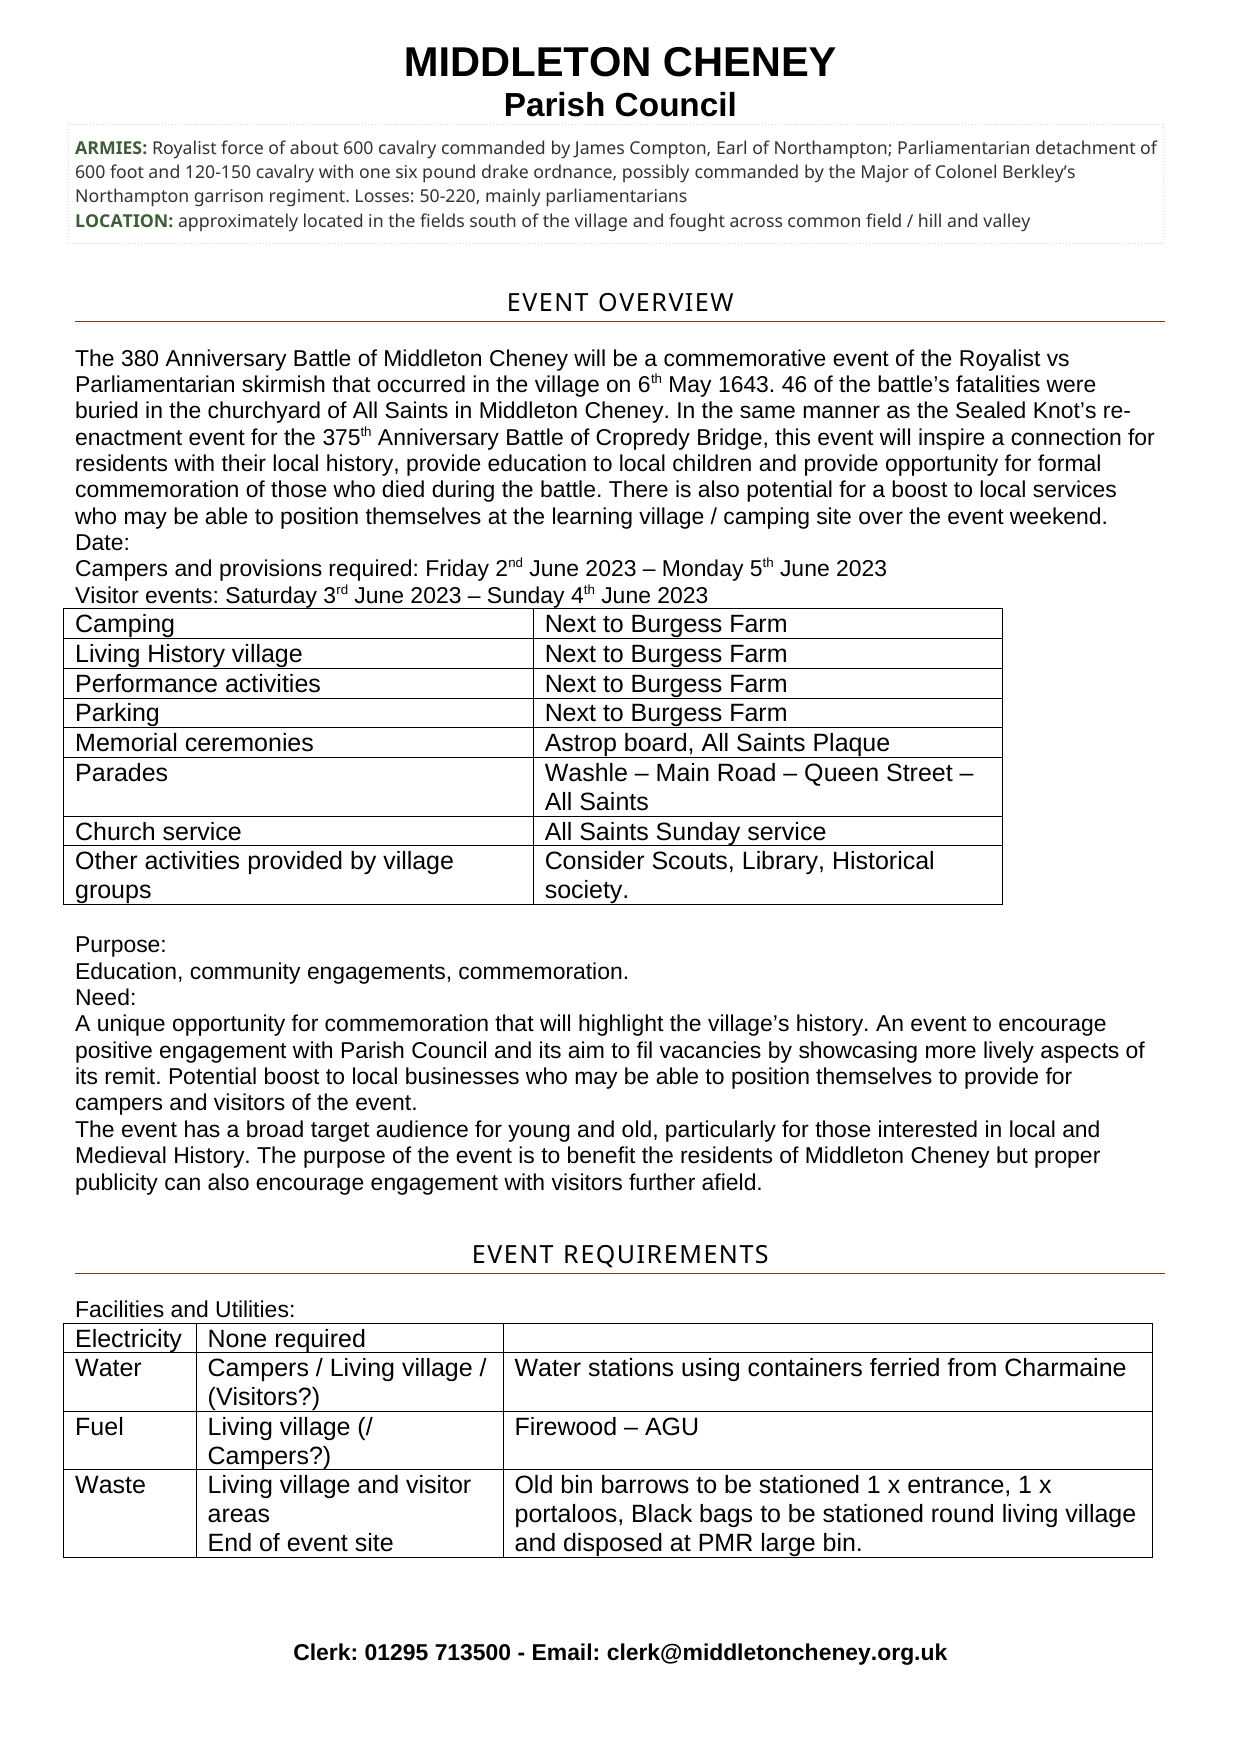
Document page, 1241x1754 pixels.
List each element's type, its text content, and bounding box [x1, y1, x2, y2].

table_cell Waste [64, 1470, 196, 1557]
table_cell Living village (/ Campers?) [197, 1412, 503, 1469]
table_cell Firewood – AGU [504, 1412, 1152, 1469]
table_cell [504, 1470, 1152, 1557]
table_cell Next to Burgess Farm [534, 639, 1002, 668]
table_cell Campers / Living village / (Visitors?) [197, 1353, 503, 1411]
table_cell Fuel [64, 1412, 196, 1469]
table_cell Church service [64, 817, 533, 845]
table_cell All Saints Sunday service [534, 817, 1002, 845]
text LOCATION: approximately located in the fields south of the village and fought across common field / hill and valley [68, 196, 1164, 243]
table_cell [197, 1470, 503, 1557]
text ARMIES: Royalist force of about 600 cavalry commanded by James Compton, Earl of Northampton; Parliamentarian detachment of 600 foot and 120-150 cavalry with one six pound drake ordnance, possibly commanded by the Major of Colonel Berkley’s Northampton garrison regiment. Losses: 50-220, mainly parliamentarians [68, 123, 1164, 196]
table_cell Other activities provided by village groups [64, 846, 533, 904]
table_cell Astrop board, All Saints Plaque [534, 728, 1002, 757]
table_cell Washle – Main Road – Queen Street – All Saints [534, 758, 1002, 816]
table_cell Consider Scouts, Library, Historical society. [534, 846, 1002, 904]
table_cell Next to Burgess Farm [534, 669, 1002, 697]
table_cell Living History village [64, 639, 533, 668]
text Need: A unique opportunity for commemoration that will highlight the village’s history. An event to encourage positive engagement with Parish Council and its aim to fil vacancies by showcasing more lively aspects of its remit. Potential boost to local businesses who may be able to position themselves to provide for campers and visitors of the event. [75, 984, 1165, 1116]
subtitle Event Requirements [75, 1236, 1165, 1273]
text The event has a broad target audience for young and old, particularly for those interested in local and Medieval History. The purpose of the event is to benefit the residents of Middleton Cheney but proper publicity can also encourage engagement with visitors further afield. [75, 1116, 1165, 1195]
table_cell Memorial ceremonies [64, 728, 533, 757]
table_cell Parking [64, 699, 533, 727]
table_cell Next to Burgess Farm [534, 699, 1002, 727]
subtitle Event Overview [75, 285, 1165, 321]
text Purpose: Education, community engagements, commemoration. [75, 931, 1165, 984]
table_cell Water [64, 1353, 196, 1411]
table_header None required [197, 1324, 503, 1352]
text The 380 Anniversary Battle of Middleton Cheney will be a commemorative event of the Royalist vs Parliamentarian skirmish that occurred in the village on 6th May 1643. 46 of the battle’s fatalities were buried in the churchyard of All Saints in Middleton Cheney. In the same manner as the Sealed Knot’s re-enactment event for the 375th Anniversary Battle of Cropredy Bridge, this event will inspire a connection for residents with their local history, provide education to local children and provide opportunity for formal commemoration of those who died during the battle. There is also potential for a boost to local services who may be able to position themselves at the learning village / camping site over the event weekend. [75, 344, 1165, 529]
table_cell Water stations using containers ferried from Charmaine [504, 1353, 1152, 1411]
table_header Electricity [64, 1324, 196, 1352]
table_header Camping [64, 609, 533, 638]
table_cell Performance activities [64, 669, 533, 697]
text Date: Campers and provisions required: Friday 2nd June 2023 – Monday 5th June 2023 Visitor events: Saturday 3rd June 2023 – Sunday 4th June 2023 [75, 529, 1165, 608]
table_header [504, 1324, 1152, 1352]
table_header Next to Burgess Farm [534, 609, 1002, 638]
table_cell Parades [64, 758, 533, 816]
text Facilities and Utilities: [75, 1296, 1165, 1322]
